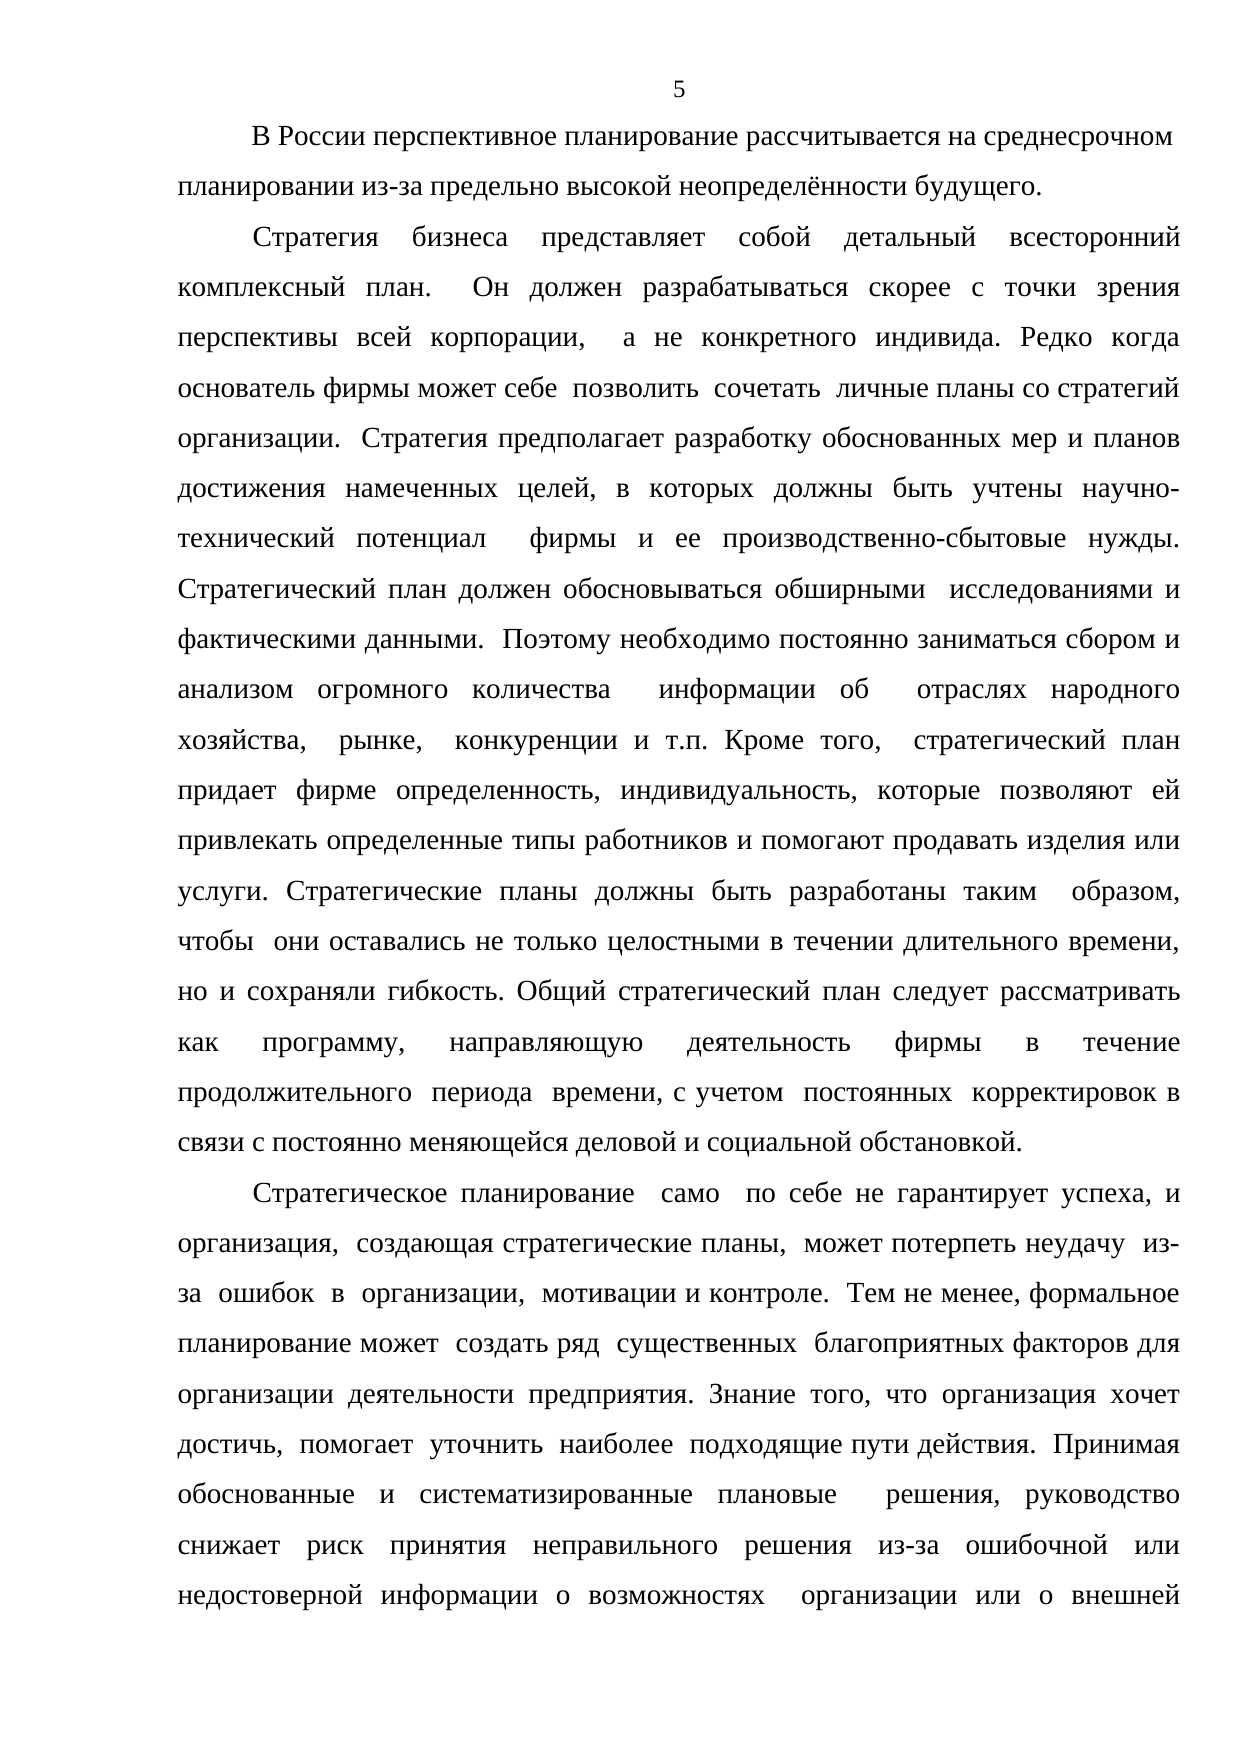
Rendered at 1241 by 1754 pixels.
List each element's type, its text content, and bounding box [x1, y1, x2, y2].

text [177, 1175, 1181, 1611]
text В России перспективное планирование рассчитывается на среднесрочном планировании из-за предельно высокой неопределённости будущего. [177, 118, 1181, 202]
text Стратегия бизнеса представляет собой детальный всесторонний комплексный план. Он должен разрабатываться скорее с точки зрения перспективы всей корпорации, а не конкретного индивида. Редко когда основатель фирмы может себе позволить сочетать личные планы со стратегий организации. Стратегия предполагает разработку обоснованных мер и планов достижения намеченных целей, в которых должны быть учтены научно-технический потенциал фирмы и ее производственно-сбытовые нужды. Стратегический план должен обосновываться обширными исследованиями и фактическими данными. Поэтому необходимо постоянно заниматься сбором и анализом огромного количества информации об отраслях народного хозяйства, рынке, конкуренции и т.п. Кроме того, стратегический план придает фирме определенность, индивидуальность, которые позволяют ей привлекать определенные типы работников и помогают продавать изделия или услуги. Стратегические планы должны быть разработаны таким образом, чтобы они оставались не только целостными в течении длительного времени, но и сохраняли гибкость. Общий стратегический план следует рассматривать как программу, направляющую деятельность фирмы в течение продолжительного периода времени, с учетом постоянных корректировок в связи с постоянно меняющейся деловой и социальной обстановкой. [177, 219, 1181, 1158]
